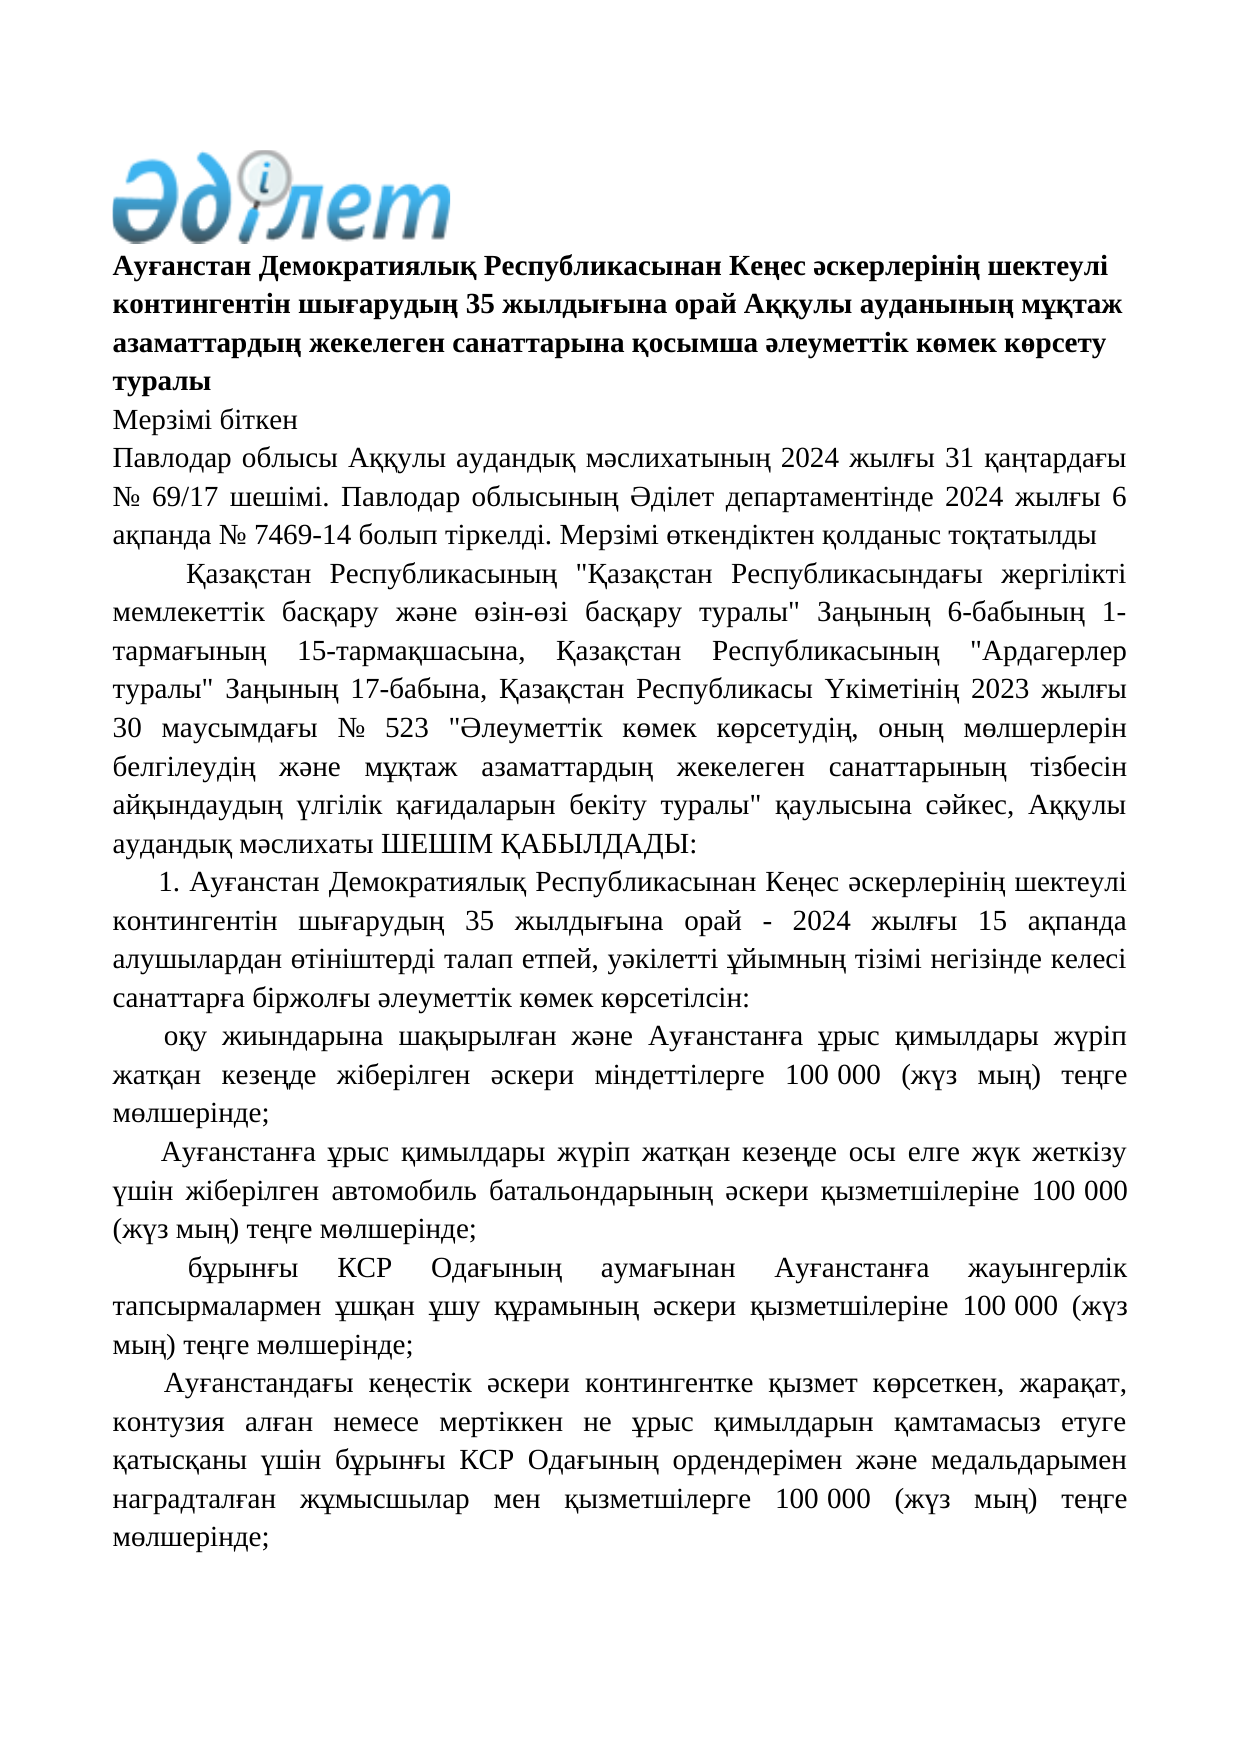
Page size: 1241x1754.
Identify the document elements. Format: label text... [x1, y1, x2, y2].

text бұрынғы КСР Одағының аумағынан Ауғанстанға жауынгерлiк тапсырмалармен ұшқан ұшу құрамының әскери қызметшiлерiне 100 000 (жүз мың) теңге мөлшерінде; [112, 1250, 1128, 1360]
picture [112, 150, 451, 244]
text 1. Ауғанстан Демократиялық Республикасынан Кеңес әскерлерінің шектеулі контингентін шығарудың 35 жылдығына орай - 2024 жылғы 15 ақпанда алушылардан өтініштерді талап етпей, уәкілетті ұйымның тізімі негізінде келесі санаттарға біржолғы әлеуметтік көмек көрсетілсін: [112, 864, 1128, 1013]
text Ауғанстанға ұрыс қимылдары жүрiп жатқан кезеңде осы елге жүк жеткiзу үшiн жiберiлген автомобиль батальондарының әскери қызметшiлерiне 100 000 (жүз мың) теңге мөлшерінде; [112, 1134, 1128, 1245]
text Ауғанстандағы кеңестік әскери контингентке қызмет көрсеткен, жарақат, контузия алған немесе мертіккен не ұрыс қимылдарын қамтамасыз етуге қатысқаны үшін бұрынғы КСР Одағының ордендерiмен және медальдарымен наградталған жұмысшылар мен қызметшiлерге 100 000 (жүз мың) теңге мөлшерінде; [112, 1365, 1128, 1553]
text оқу жиындарына шақырылған және Ауғанстанға ұрыс қимылдары жүрiп жатқан кезеңде жiберiлген әскери мiндеттiлерге 100 000 (жүз мың) теңге мөлшерінде; [112, 1018, 1128, 1129]
text Ауғанстан Демократиялық Республикасынан Кеңес әскерлерінің шектеулі контингентін шығарудың 35 жылдығына орай Аққулы ауданының мұқтаж азаматтардың жекелеген санаттарына қосымша әлеуметтік көмек көрсету туралы [112, 248, 1128, 397]
text Мерзімі біткен [112, 402, 1128, 435]
text Павлодар облысы Аққулы аудандық мәслихатының 2024 жылғы 31 қаңтардағы № 69/17 шешімі. Павлодар облысының Әділет департаментінде 2024 жылғы 6 ақпанда № 7469-14 болып тіркелді. Мерзімі өткендіктен қолданыс тоқтатылды [112, 440, 1128, 551]
text Қазақстан Республикасының "Қазақстан Республикасындағы жергілікті мемлекеттік басқару және өзін-өзі басқару туралы" Заңының 6-бабының 1-тармағының 15-тармақшасына, Қазақстан Республикасының "Ардагерлер туралы" Заңының 17-бабына, Қазақстан Республикасы Үкіметінің 2023 жылғы 30 маусымдағы № 523 "Әлеуметтік көмек көрсетудің, оның мөлшерлерін белгілеудің және мұқтаж азаматтардың жекелеген санаттарының тізбесін айқындаудың үлгілік қағидаларын бекіту туралы" қаулысына сәйкес, Аққулы аудандық мәслихаты ШЕШІМ ҚАБЫЛДАДЫ: [112, 556, 1128, 859]
